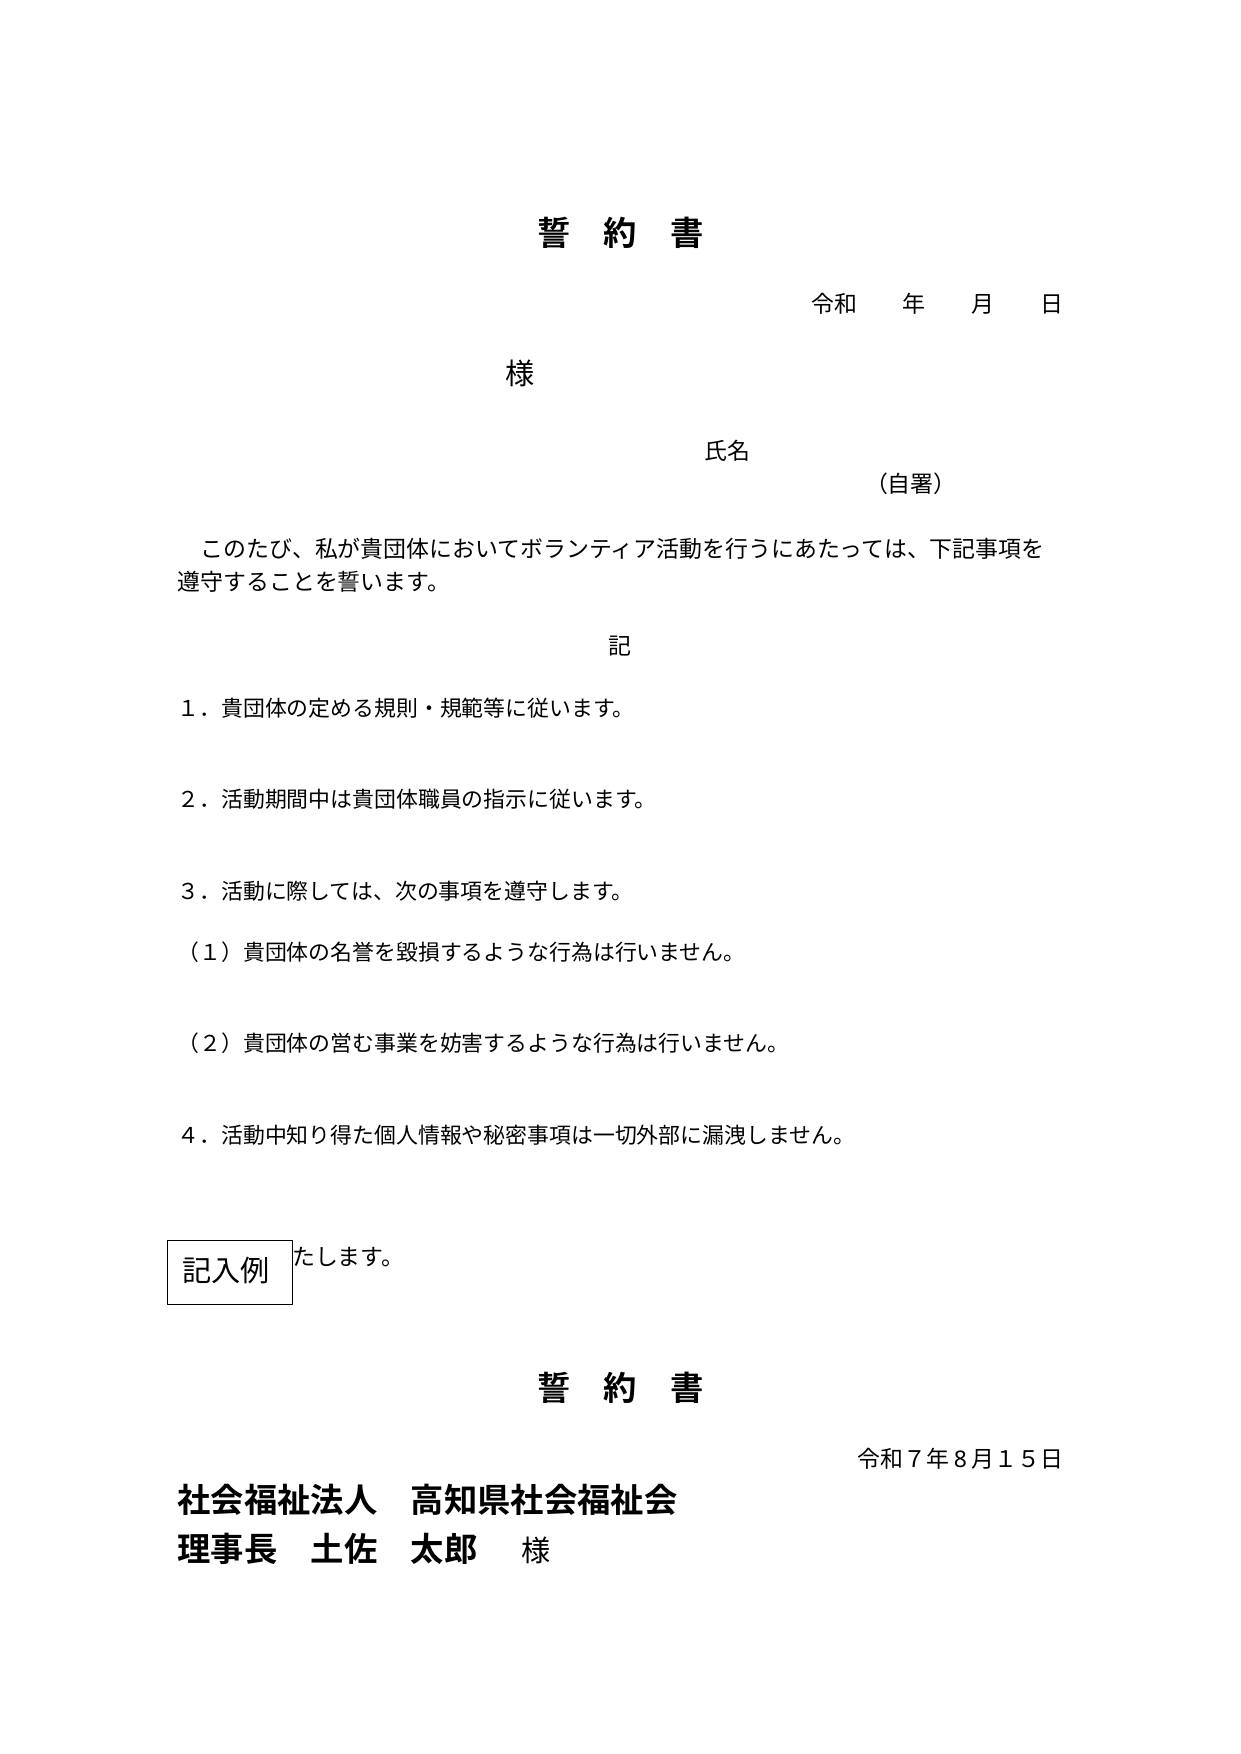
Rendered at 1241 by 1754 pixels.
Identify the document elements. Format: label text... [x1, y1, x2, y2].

text 様 [177, 351, 1063, 393]
text このたび、私が貴団体においてボランティア活動を行うにあたっては、下記事項を [177, 530, 1078, 564]
text ２．活動期間中は貴団体職員の指示に従います。 [177, 782, 1063, 814]
text 理事長 土佐 太郎 様 [177, 1522, 1063, 1571]
text （自署） [177, 466, 1078, 499]
text 誓 約 書 [177, 207, 1063, 255]
text ４．活動中知り得た個人情報や秘密事項は一切外部に漏洩しません。 [177, 1118, 1063, 1149]
text 令和 年 月 日 [177, 286, 1063, 319]
text 氏名 [177, 433, 1078, 466]
text １．貴団体の定める規則・規範等に従います。 [177, 691, 1063, 723]
subtitle 記 [177, 628, 1063, 661]
text 誓 約 書 [177, 1361, 1063, 1409]
text （２）貴団体の営む事業を妨害するような行為は行いません。 [177, 1026, 1063, 1058]
text （１）貴団体の名誉を毀損するような行為は行いません。 [177, 935, 1063, 967]
text 令和７年8月１５日 [177, 1441, 1063, 1474]
text 社会福祉法人 高知県社会福祉会 [177, 1474, 1063, 1522]
text 以上誓約いたします。 [177, 1239, 971, 1272]
text ３．活動に際しては、次の事項を遵守します。 [177, 874, 1063, 905]
text 遵守することを誓います。 [177, 564, 1078, 597]
